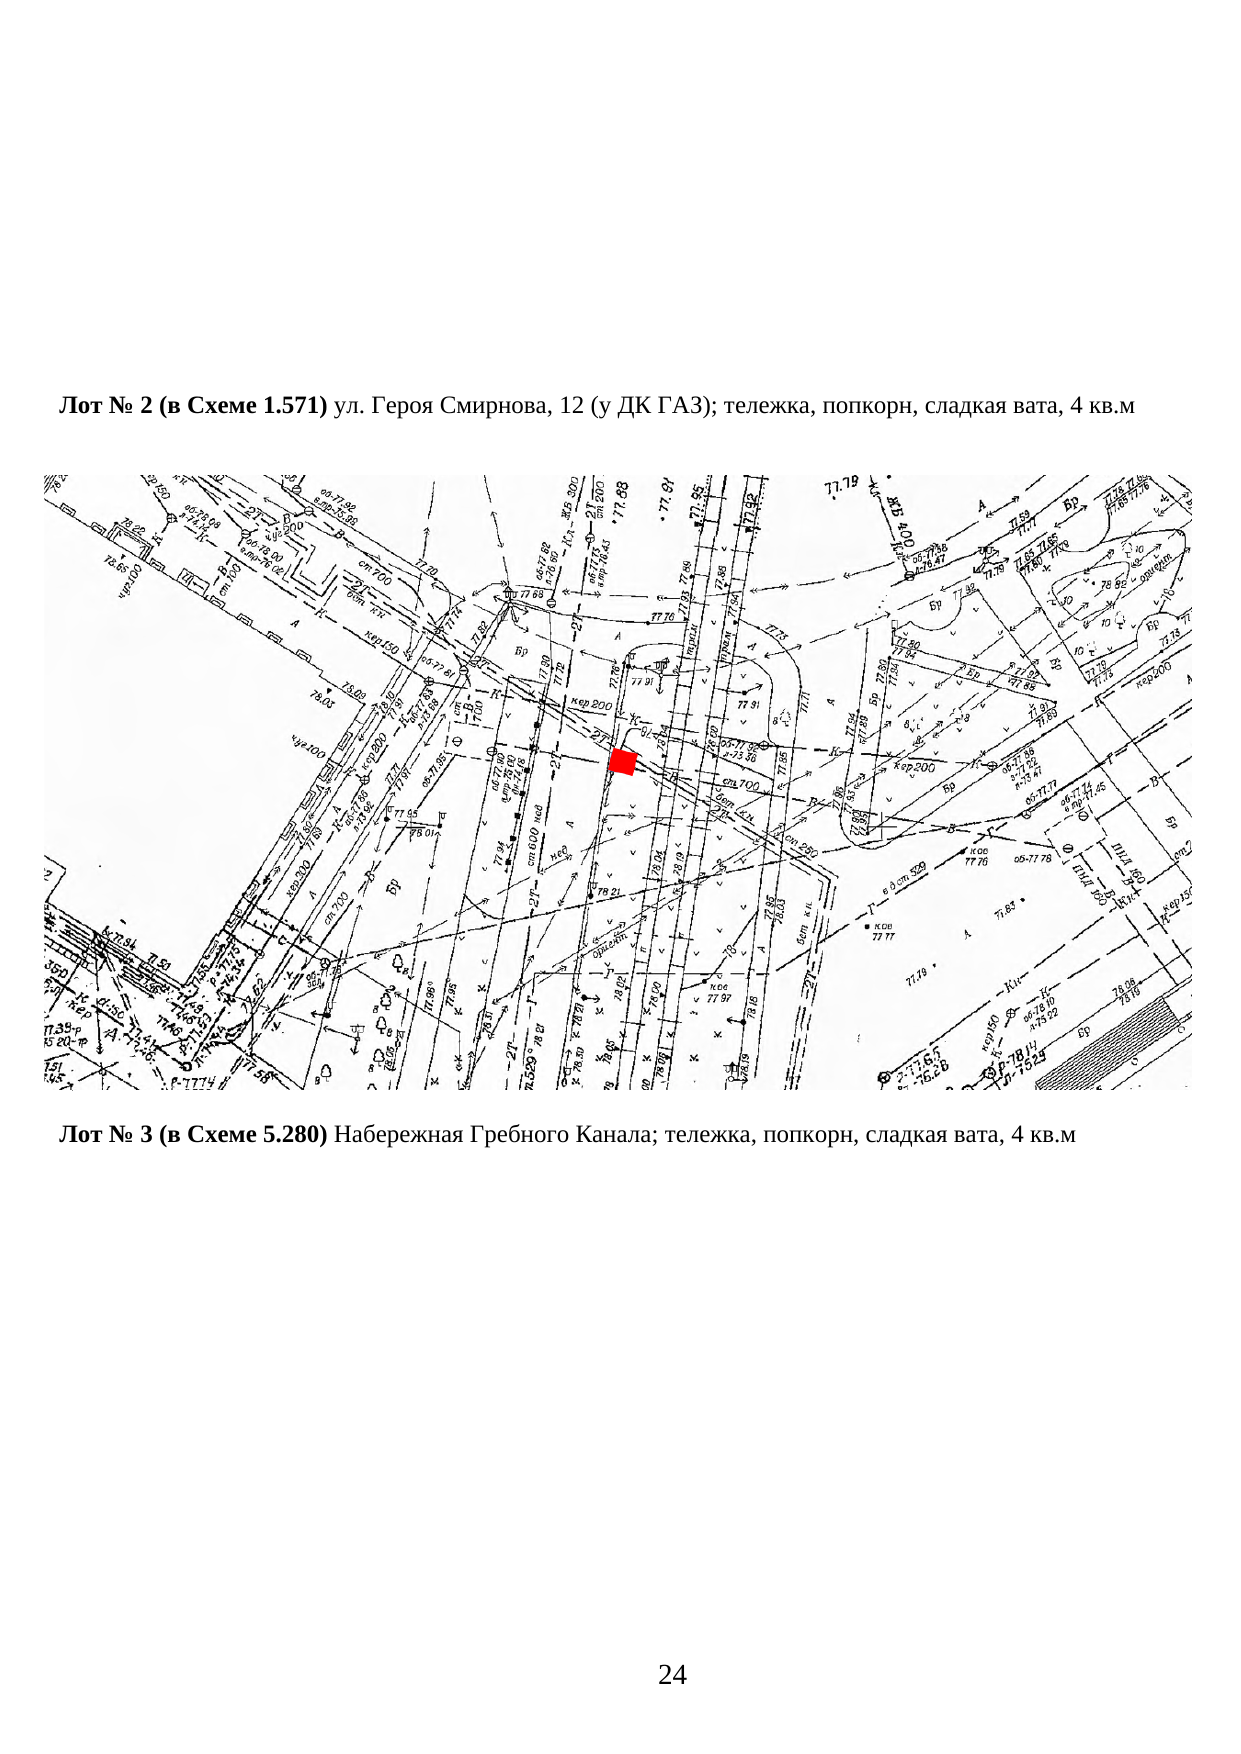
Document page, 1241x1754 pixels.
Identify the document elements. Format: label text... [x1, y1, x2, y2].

text Лот № 3 (в Схеме 5.280) Набережная Гребного Канала; тележка, попкорн, сладкая вата, 4 кв.м [59, 1119, 1152, 1148]
picture [44, 473, 1196, 1091]
text Лот № 2 (в Схеме 1.571) ул. Героя Смирнова, 12 (у ДК ГАЗ); тележка, попкорн, сладкая вата, 4 кв.м [59, 390, 1152, 418]
